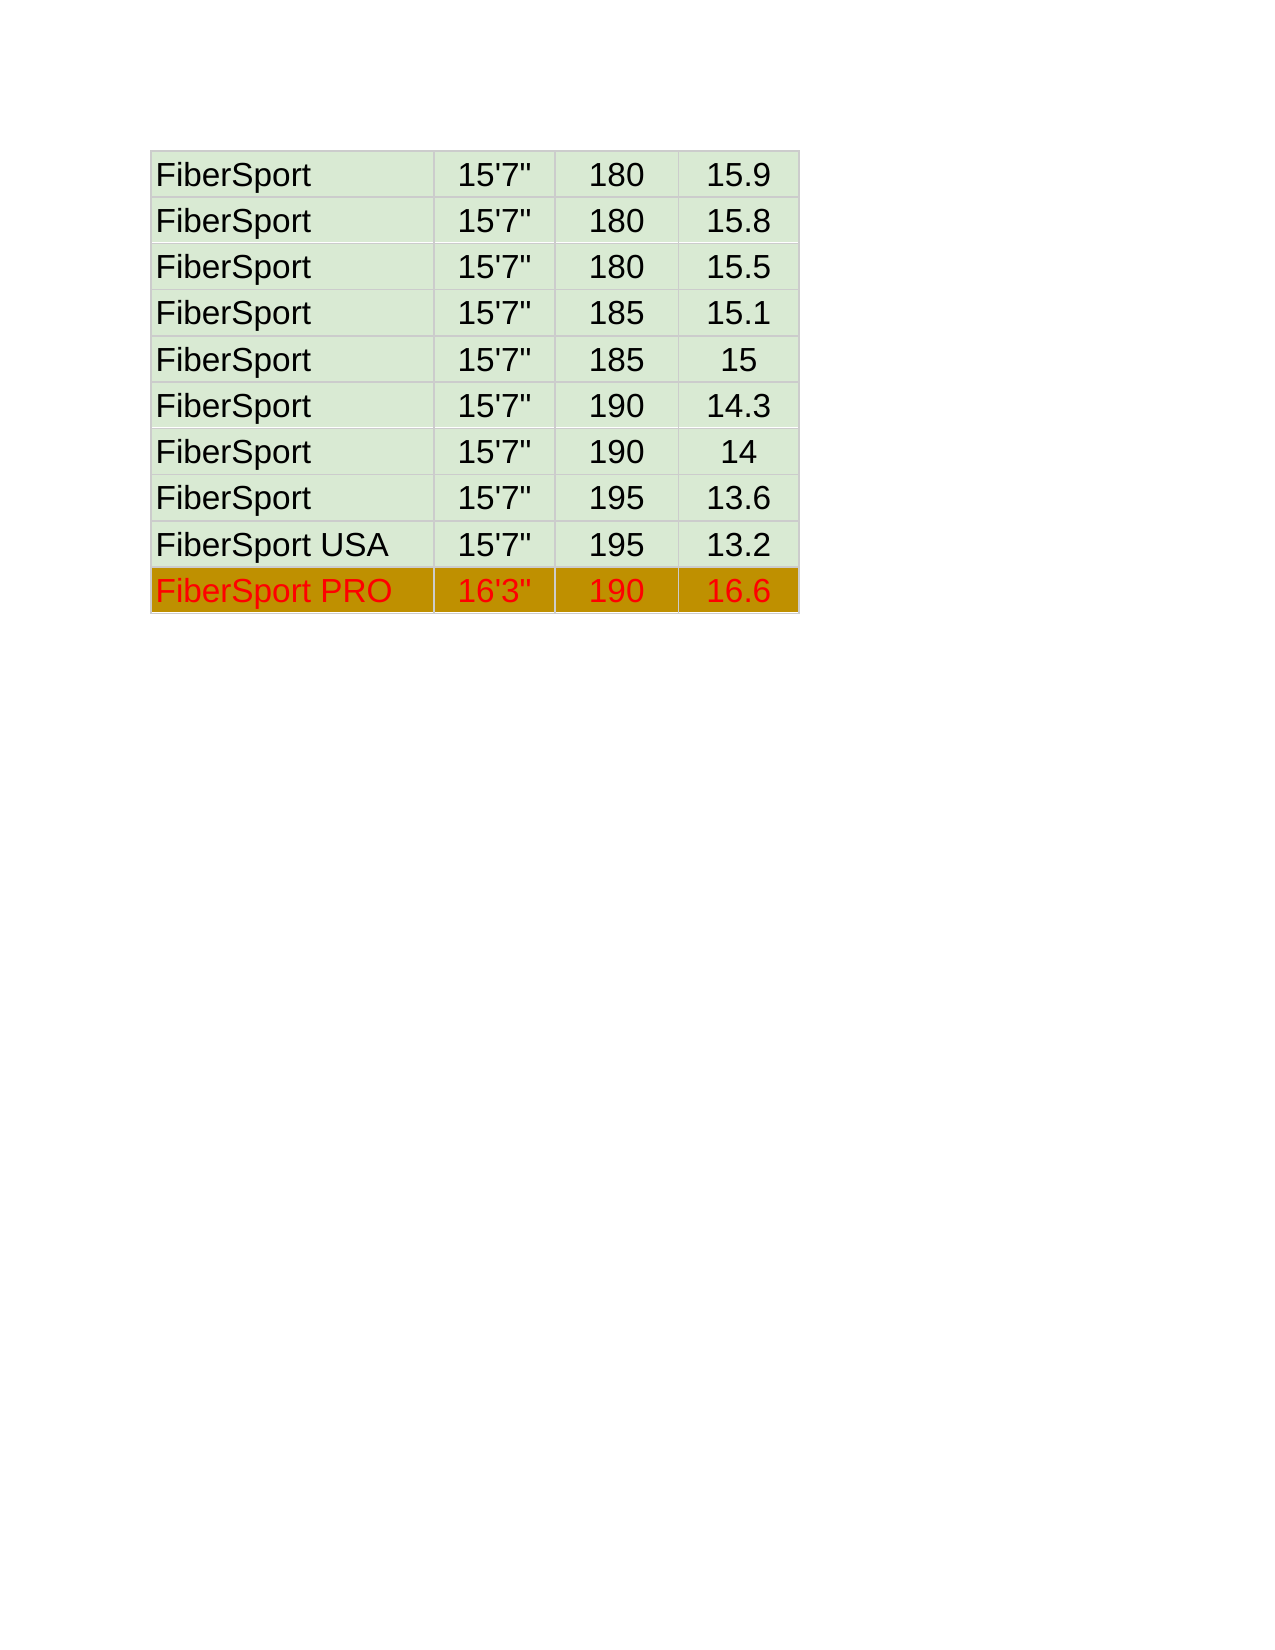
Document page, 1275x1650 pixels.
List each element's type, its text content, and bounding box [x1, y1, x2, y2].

table_cell FiberSport [152, 475, 433, 520]
table_cell 15'7" [435, 475, 554, 520]
table_cell 15'7" [435, 383, 554, 427]
table_cell FiberSport [152, 337, 433, 381]
table_cell FiberSport [152, 290, 433, 335]
table_cell 195 [556, 475, 678, 520]
table_cell 190 [556, 568, 678, 612]
table_cell FiberSport USA [152, 522, 433, 566]
table_cell 15.5 [679, 244, 798, 289]
table_cell 15'7" [435, 198, 554, 242]
table_cell FiberSport PRO [152, 568, 433, 612]
table_cell 16'3" [435, 568, 554, 612]
table_cell 14.3 [679, 383, 798, 427]
table_cell FiberSport [152, 152, 433, 196]
table_cell FiberSport [152, 198, 433, 242]
table_cell 13.6 [679, 475, 798, 520]
table_cell 14 [679, 429, 798, 474]
table_cell 13.2 [679, 522, 798, 566]
table_cell 185 [556, 337, 678, 381]
table_cell 180 [556, 198, 678, 242]
table_cell FiberSport [152, 383, 433, 427]
table_cell 180 [556, 244, 678, 289]
table_cell 15'7" [435, 429, 554, 474]
table_cell 15.8 [679, 198, 798, 242]
table_cell 15'7" [435, 290, 554, 335]
table_cell FiberSport [152, 244, 433, 289]
table_cell 15.9 [679, 152, 798, 196]
table_cell 185 [556, 290, 678, 335]
table_cell 15'7" [435, 244, 554, 289]
table_cell 180 [556, 152, 678, 196]
table_cell 195 [556, 522, 678, 566]
table_cell FiberSport [152, 429, 433, 474]
table_cell 16.6 [679, 568, 798, 612]
table_cell 15'7" [435, 152, 554, 196]
table_cell 15'7" [435, 522, 554, 566]
table_cell 190 [556, 429, 678, 474]
table_cell 15'7" [435, 337, 554, 381]
table_cell 15.1 [679, 290, 798, 335]
table_cell 190 [556, 383, 678, 427]
table_cell 15 [679, 337, 798, 381]
